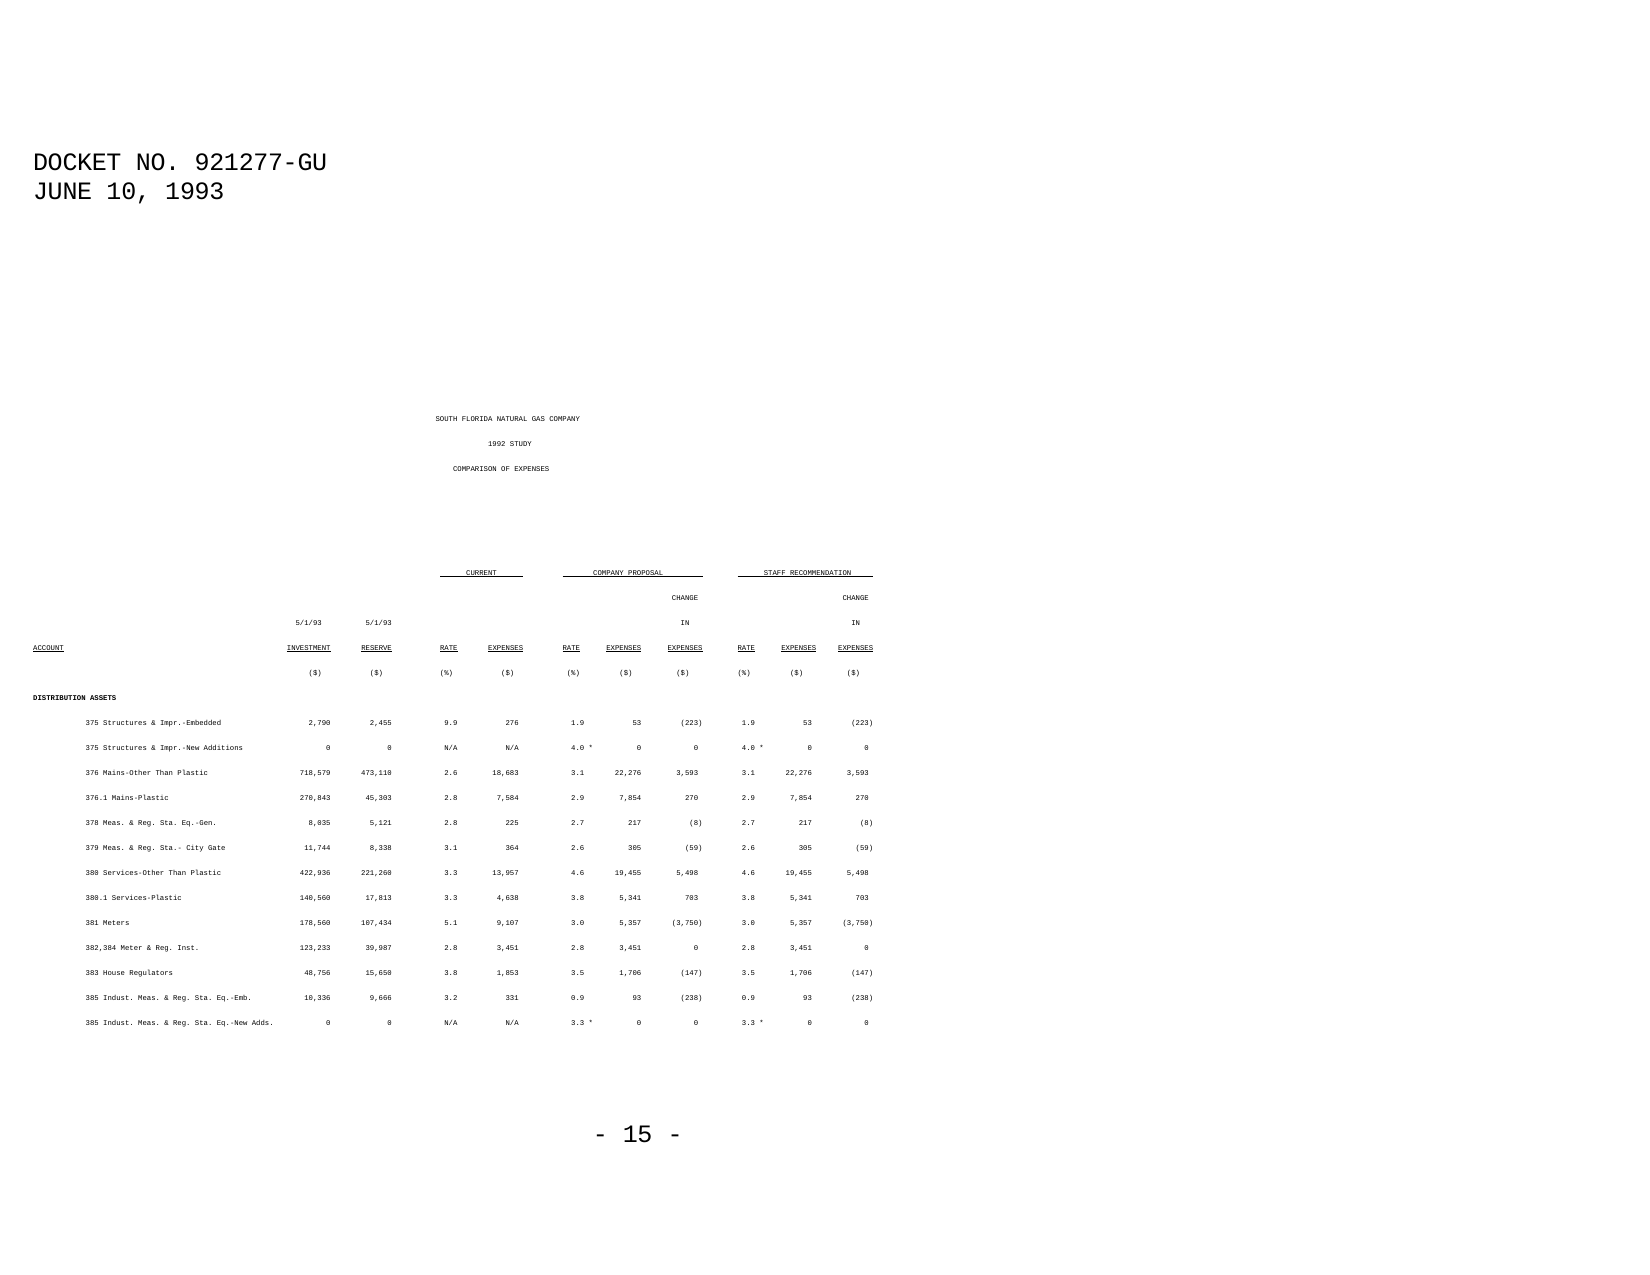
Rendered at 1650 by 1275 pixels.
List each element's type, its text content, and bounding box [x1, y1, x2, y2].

text 375 Structures & Impr.-Embedded 2,790 2,455 9.9 276 1.9 53 (223) 1.9 53 (223) [33, 702, 1612, 727]
text 382,384 Meter & Reg. Inst. 123,233 39,987 2.8 3,451 2.8 3,451 0 2.8 3,451 0 [33, 927, 1612, 952]
text 385 Indust. Meas. & Reg. Sta. Eq.-Emb. 10,336 9,666 3.2 331 0.9 93 (238) 0.9 93 (238) [33, 977, 1612, 1002]
text CHANGE CHANGE [33, 577, 1612, 602]
text COMPARISON OF EXPENSES [33, 449, 1612, 474]
text 376.1 Mains-Plastic 270,843 45,303 2.8 7,584 2.9 7,854 270 2.9 7,854 270 [33, 777, 1612, 802]
text 380.1 Services-Plastic 140,560 17,813 3.3 4,638 3.8 5,341 703 3.8 5,341 703 [33, 877, 1612, 902]
text 1992 STUDY [33, 424, 1612, 449]
text ACCOUNT INVESTMENT RESERVE RATE EXPENSES RATE EXPENSES EXPENSES RATE EXPENSES EXPENSES [33, 627, 1612, 652]
text 381 Meters 178,560 107,434 5.1 9,107 3.0 5,357 (3,750) 3.0 5,357 (3,750) [33, 902, 1612, 927]
text 383 House Regulators 48,756 15,650 3.8 1,853 3.5 1,706 (147) 3.5 1,706 (147) [33, 952, 1612, 977]
text ($) ($) (%) ($) (%) ($) ($) (%) ($) ($) [33, 652, 1612, 677]
text 385 Indust. Meas. & Reg. Sta. Eq.-New Adds. 0 0 N/A N/A 3.3 * 0 0 3.3 * 0 0 [33, 1002, 1612, 1027]
text CURRENT COMPANY PROPOSAL STAFF RECOMMENDATION [33, 552, 1612, 577]
text 375 Structures & Impr.-New Additions 0 0 N/A N/A 4.0 * 0 0 4.0 * 0 0 [33, 727, 1612, 752]
text 380 Services-Other Than Plastic 422,936 221,260 3.3 13,957 4.6 19,455 5,498 4.6 19,455 5,498 [33, 852, 1612, 877]
text 378 Meas. & Reg. Sta. Eq.-Gen. 8,035 5,121 2.8 225 2.7 217 (8) 2.7 217 (8) [33, 802, 1612, 827]
text DISTRIBUTION ASSETS [33, 677, 1612, 702]
text 379 Meas. & Reg. Sta.- City Gate 11,744 8,338 3.1 364 2.6 305 (59) 2.6 305 (59) [33, 827, 1612, 852]
text SOUTH FLORIDA NATURAL GAS COMPANY [33, 399, 1612, 424]
text 5/1/93 5/1/93 IN IN [33, 602, 1612, 627]
text 376 Mains-Other Than Plastic 718,579 473,110 2.6 18,683 3.1 22,276 3,593 3.1 22,276 3,593 [33, 752, 1612, 777]
